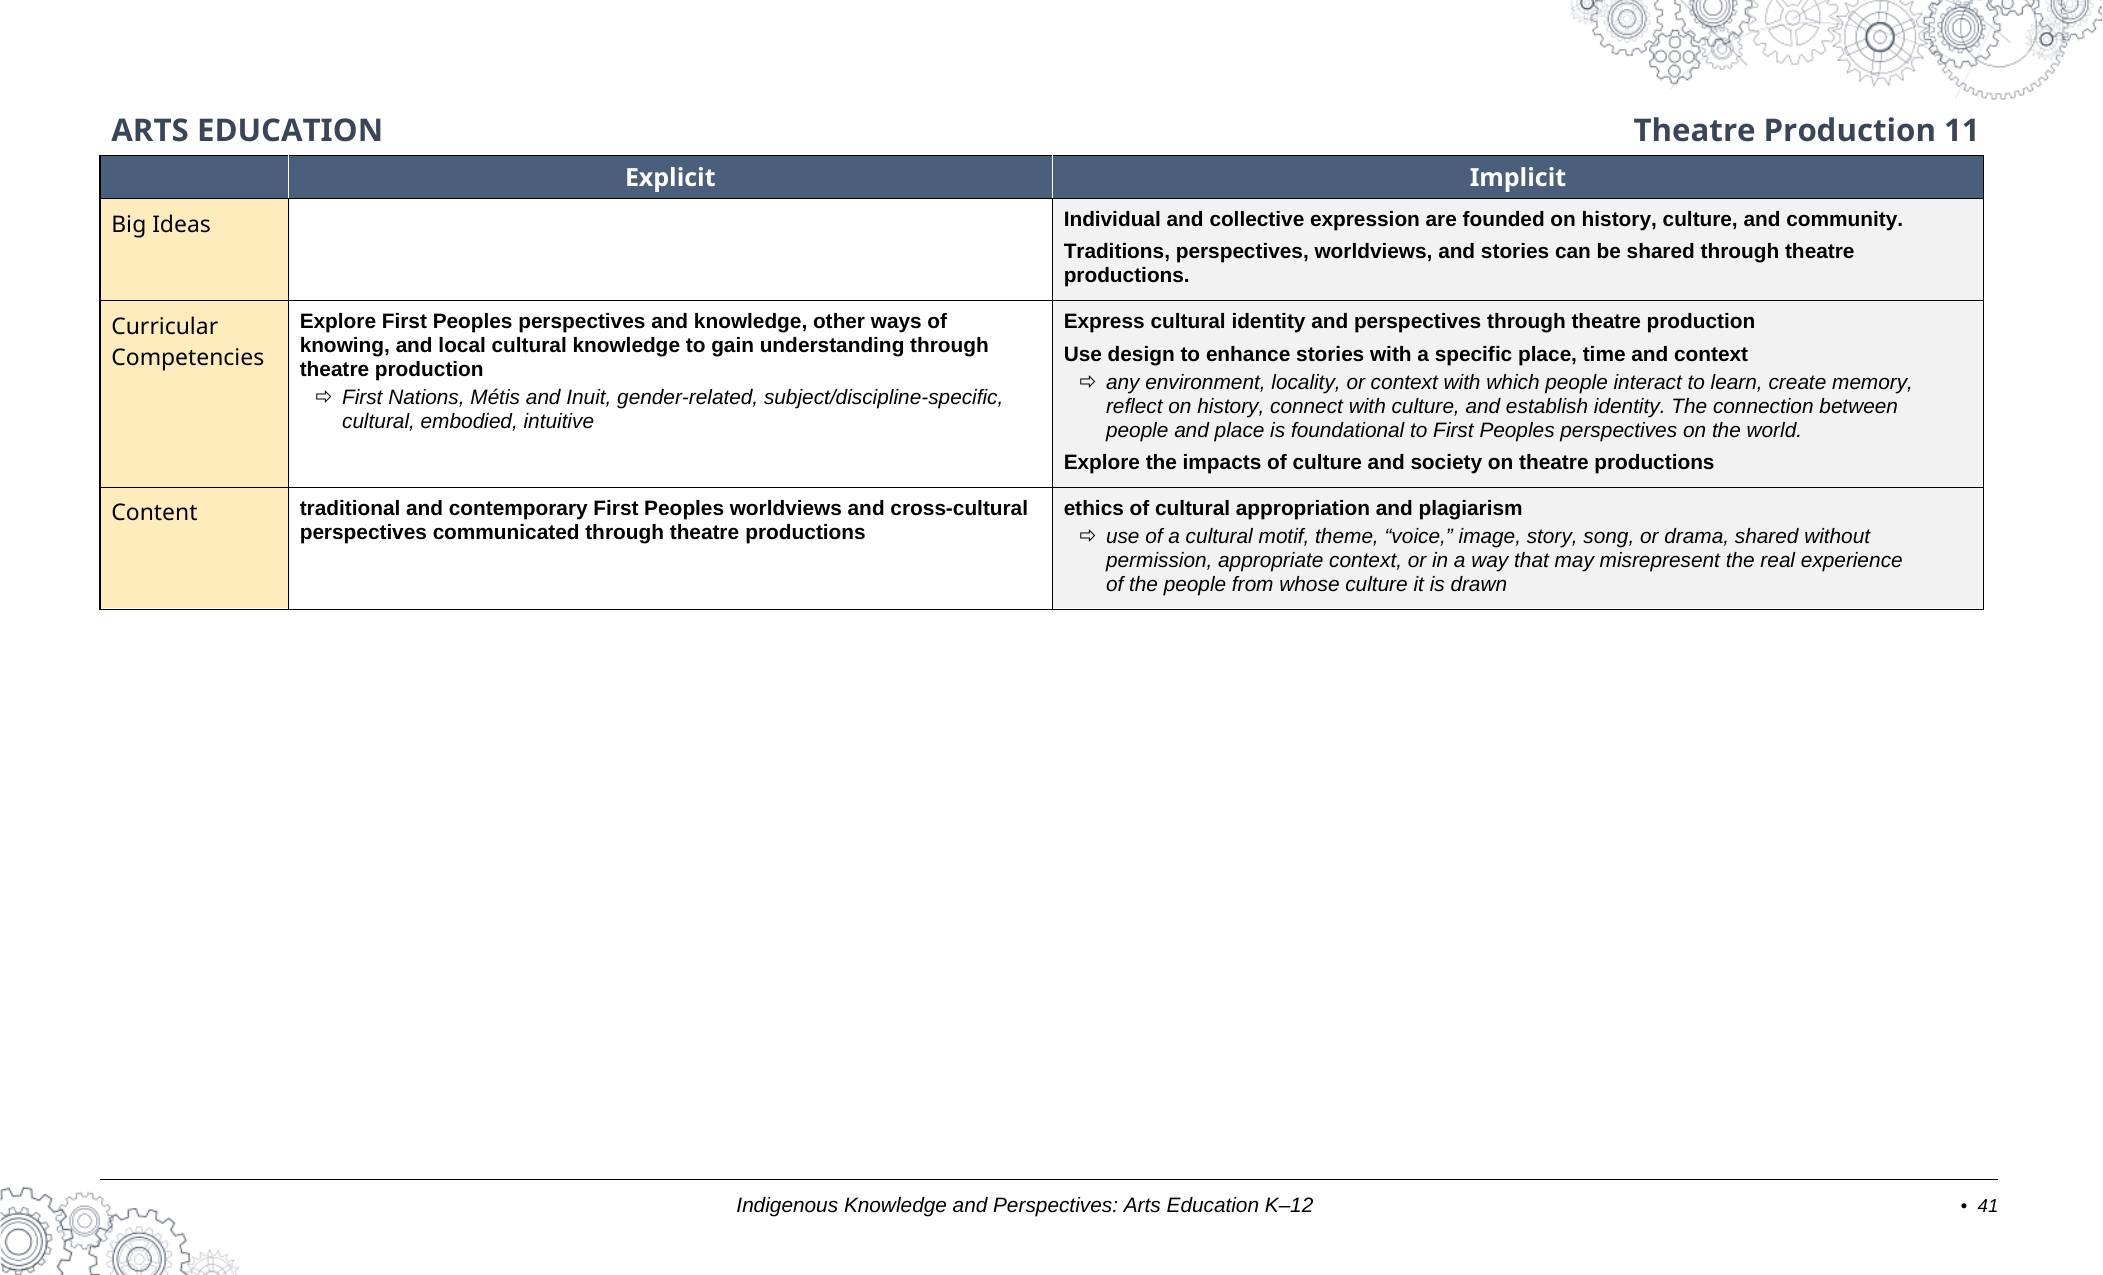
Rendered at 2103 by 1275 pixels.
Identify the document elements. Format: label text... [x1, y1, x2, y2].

table_cell Explore First Peoples perspectives and knowledge, other ways of knowing, and local cultural knowledge to gain understanding through theatre production First Nations, Métis and Inuit, gender-related, subject/discipline-specific, cultural, embodied, intuitive [289, 301, 1052, 487]
table_cell Implicit [1053, 156, 1983, 198]
table_cell Explicit [289, 156, 1052, 198]
table_cell Express cultural identity and perspectives through theatre production Use design to enhance stories with a specific place, time and context any environment, locality, or context with which people interact to learn, create memory, reflect on history, connect with culture, and establish identity. The connection between people and place is foundational to First Peoples perspectives on the world. Explore the impacts of culture and society on theatre productions [1053, 301, 1983, 487]
table_cell traditional and contemporary First Peoples worldviews and cross-cultural perspectives communicated through theatre productions [289, 488, 1052, 608]
table_cell Big Ideas [101, 199, 288, 300]
table_header ARTS EDUCATION Theatre Production 11 [100, 104, 1983, 155]
table_cell [289, 199, 1052, 300]
table_cell [101, 156, 288, 198]
table_cell Curricular Competencies [101, 301, 288, 487]
table_cell Individual and collective expression are founded on history, culture, and community. Traditions, perspectives, worldviews, and stories can be shared through theatre productions. [1053, 199, 1983, 300]
table_cell ethics of cultural appropriation and plagiarism use of a cultural motif, theme, “voice,” image, story, song, or drama, shared without permission, appropriate context, or in a way that may misrepresent the real experience of the people from whose culture it is drawn [1053, 488, 1983, 608]
table_cell Content [101, 488, 288, 608]
